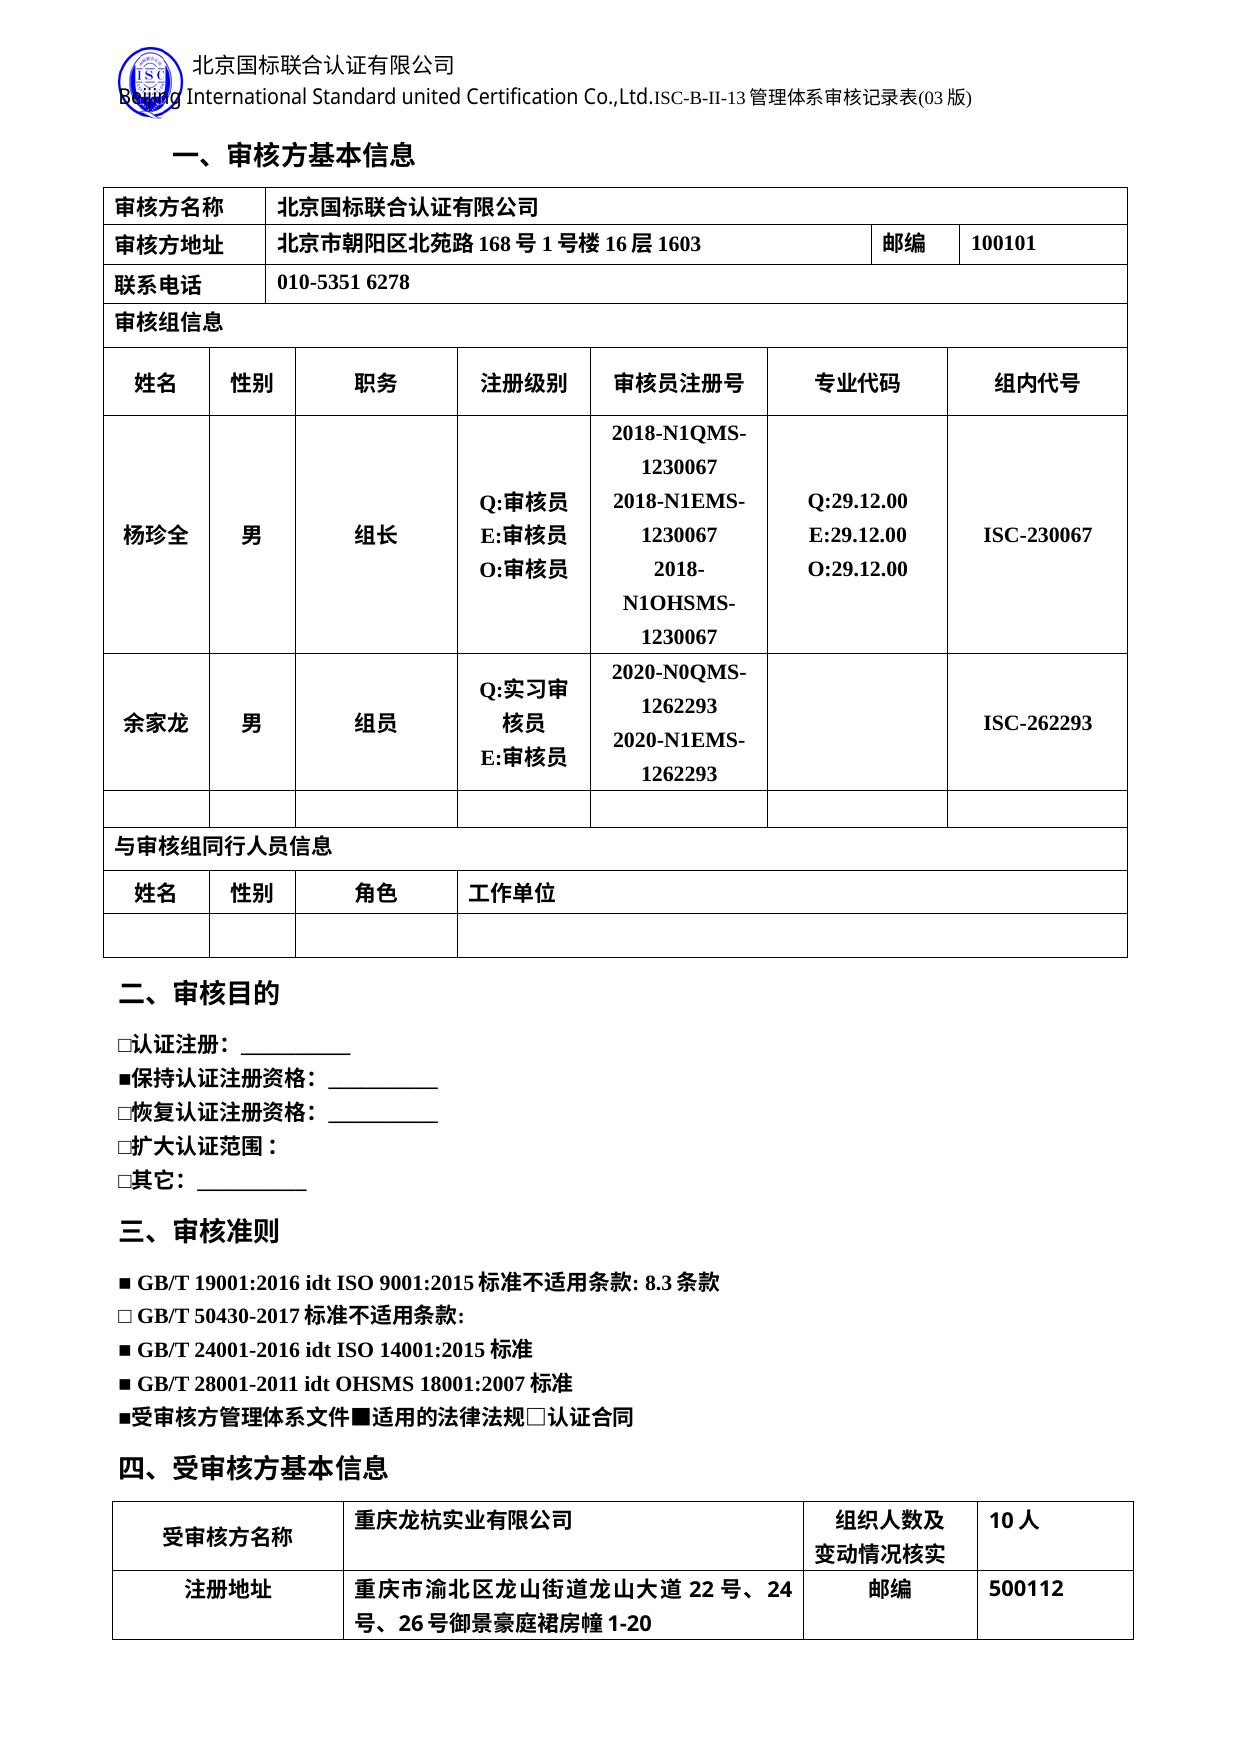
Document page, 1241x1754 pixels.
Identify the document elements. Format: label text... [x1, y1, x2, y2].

table_cell 专业代码 [768, 348, 947, 414]
text ■ GB/T 19001:2016 idt ISO 9001:2015标准不适用条款: 8.3条款 [118, 1263, 1128, 1297]
table_cell [210, 914, 295, 957]
table_cell [768, 791, 947, 827]
text □扩大认证范围 ： [118, 1128, 1128, 1162]
text ■ GB/T 24001-2016 idt ISO 14001:2015标准 [118, 1331, 1128, 1365]
table_cell 审核方地址 [104, 225, 265, 263]
text □其它：__________ [118, 1162, 1128, 1196]
table_cell 100101 [960, 225, 1127, 263]
table_cell 组长 [296, 416, 457, 653]
text 二、审核目的 [118, 958, 1128, 1026]
table_cell 联系电话 [104, 265, 265, 303]
text 四、受审核方基本信息 [118, 1433, 1128, 1501]
table_header 北京国标联合认证有限公司 [266, 188, 1127, 224]
table_cell 注册地址 [113, 1571, 343, 1639]
table_cell 男 [210, 416, 295, 653]
table_cell 注册级别 [458, 348, 590, 414]
table_cell 姓名 [104, 348, 209, 414]
table_header 组织人数及 变动情况核实 [804, 1502, 977, 1570]
table_header 10人 [978, 1502, 1133, 1570]
table_cell Q:实习审核员 E:审核员 [458, 654, 590, 790]
table_cell 2020-N0QMS-1262293 2020-N1EMS-1262293 [591, 654, 767, 790]
table_cell 性别 [210, 348, 295, 414]
table_header 重庆龙杭实业有限公司 [344, 1502, 803, 1570]
table_cell 姓名 [104, 871, 209, 913]
table_cell 500112 [978, 1571, 1133, 1639]
table_cell [458, 791, 590, 827]
table_header 审核方名称 [104, 188, 265, 224]
table_cell 审核组信息 [104, 304, 1127, 347]
table_cell 职务 [296, 348, 457, 414]
table_cell ISC-262293 [948, 654, 1127, 790]
table_cell 010-5351 6278 [266, 265, 1127, 303]
text 三、审核准则 [118, 1196, 1128, 1263]
table_cell 组员 [296, 654, 457, 790]
table_cell [768, 654, 947, 790]
table_cell 杨珍全 [104, 416, 209, 653]
table_cell 男 [210, 654, 295, 790]
table_cell [104, 914, 209, 957]
table_cell 北京市朝阳区北苑路168号1号楼16层1603 [266, 225, 871, 263]
table_cell 与审核组同行人员信息 [104, 828, 1127, 870]
text □认证注册：__________ [118, 1026, 1128, 1060]
table_cell 审核员注册号 [591, 348, 767, 414]
table_cell 性别 [210, 871, 295, 913]
table_cell [458, 914, 1127, 957]
table_cell [296, 914, 457, 957]
text □ GB/T 50430-2017标准不适用条款: [118, 1297, 1128, 1331]
table_cell Q:审核员 E:审核员 O:审核员 [458, 416, 590, 653]
table_cell ISC-230067 [948, 416, 1127, 653]
table_cell [948, 791, 1127, 827]
table_cell 工作单位 [458, 871, 1127, 913]
text ■保持认证注册资格：__________ [118, 1060, 1128, 1094]
picture [118, 47, 186, 119]
table_cell [591, 791, 767, 827]
table_cell [104, 791, 209, 827]
table_header 受审核方名称 [113, 1502, 343, 1570]
table_cell 组内代号 [948, 348, 1127, 414]
table_cell 重庆市渝北区龙山街道龙山大道22号、24号、26号御景豪庭裙房幢1-20 [344, 1571, 803, 1639]
text ■ GB/T 28001-2011 idt OHSMS 18001:2007标准 [118, 1365, 1128, 1399]
text ■受审核方管理体系文件■适用的法律法规□认证合同 [118, 1399, 1128, 1433]
table_cell [296, 791, 457, 827]
text □恢复认证注册资格：__________ [118, 1094, 1128, 1128]
table_cell [210, 791, 295, 827]
text 一、审核方基本信息 [118, 119, 1128, 187]
table_cell 角色 [296, 871, 457, 913]
table_cell 余家龙 [104, 654, 209, 790]
table_cell 2018-N1QMS-1230067 2018-N1EMS-1230067 2018-N1OHSMS-1230067 [591, 416, 767, 653]
table_cell 邮编 [872, 225, 959, 263]
table_cell 邮编 [804, 1571, 977, 1639]
table_cell Q:29.12.00 E:29.12.00 O:29.12.00 [768, 416, 947, 653]
